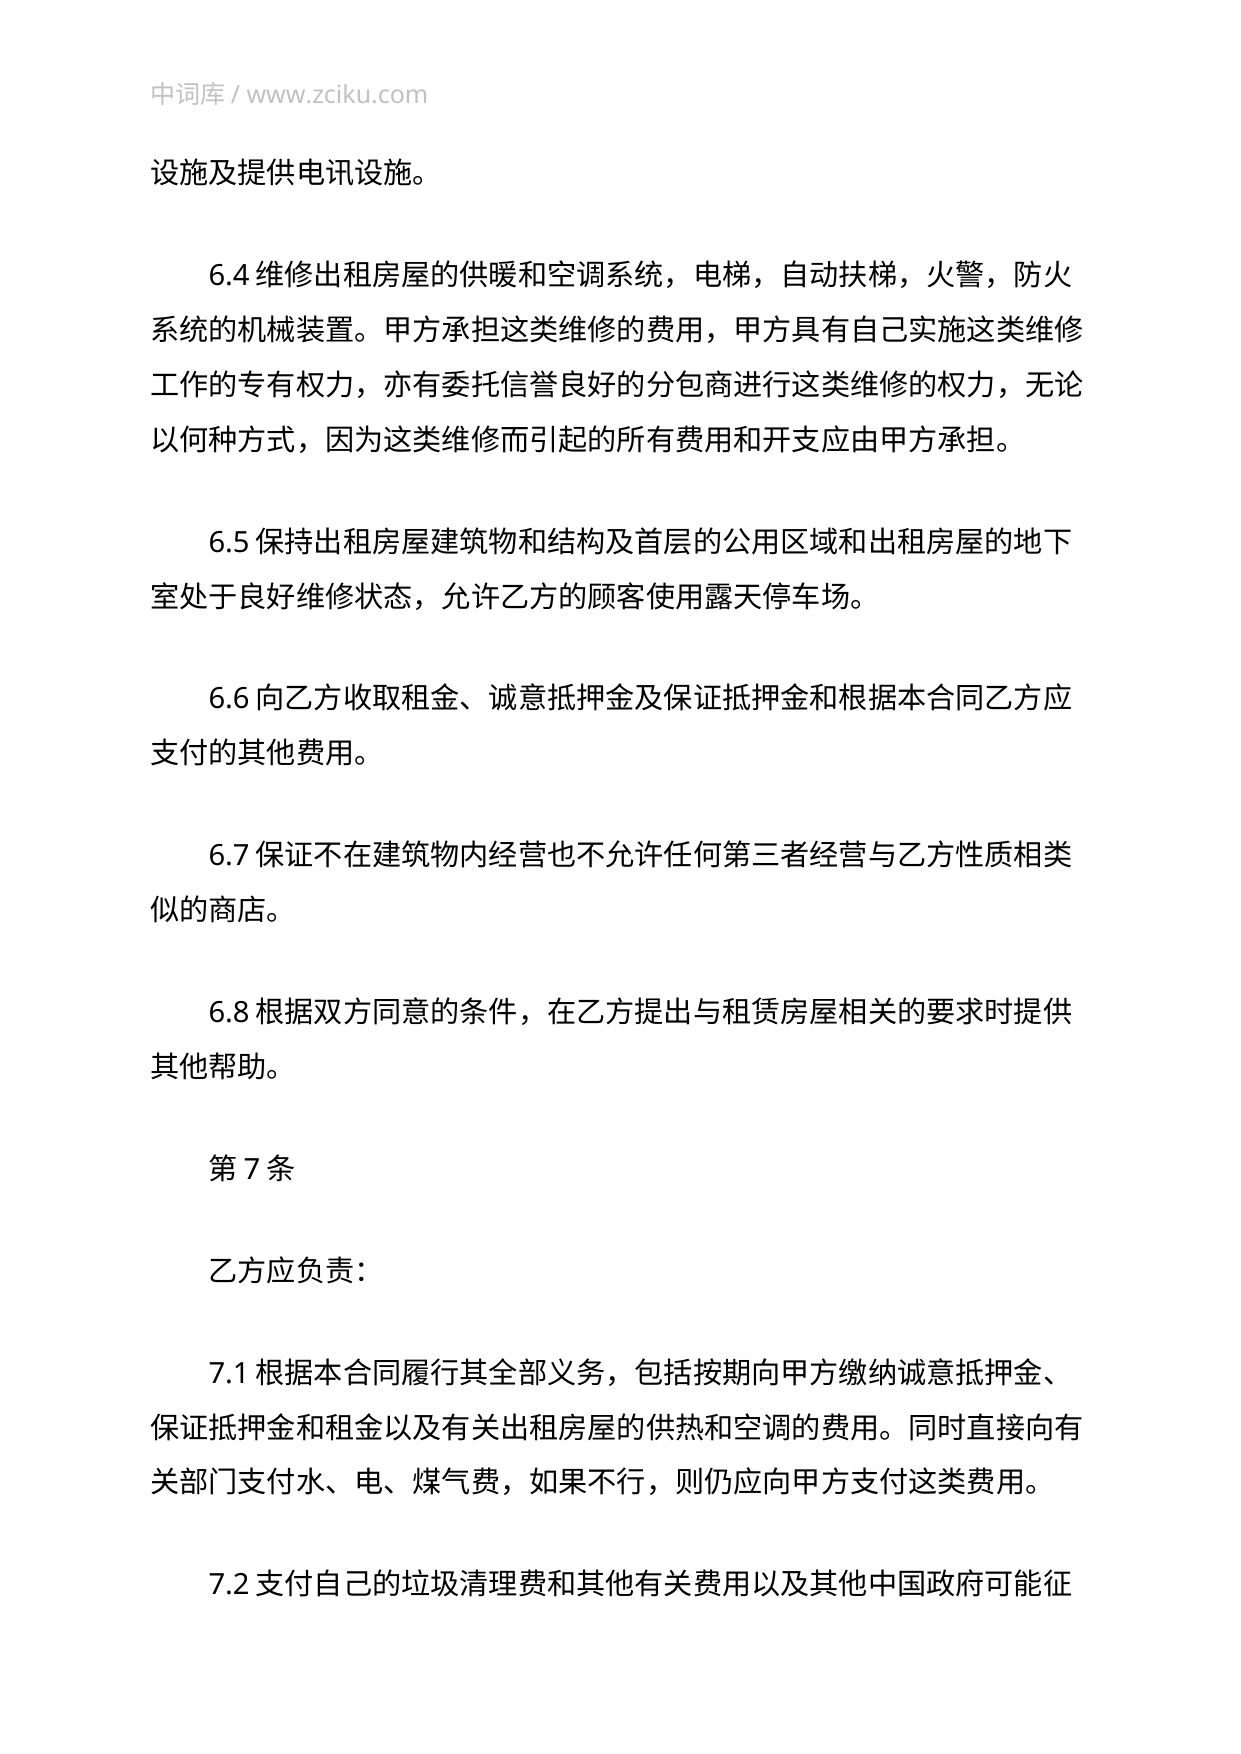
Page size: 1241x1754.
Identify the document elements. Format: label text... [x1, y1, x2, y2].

text 第7条 [150, 1145, 1090, 1188]
text 6.5保持出租房屋建筑物和结构及首层的公用区域和出租房屋的地下室处于良好维修状态，允许乙方的顾客使用露天停车场。 [150, 518, 1090, 616]
text 7.1根据本合同履行其全部义务，包括按期向甲方缴纳诚意抵押金、保证抵押金和租金以及有关出租房屋的供热和空调的费用。同时直接向有关部门支付水、电、煤气费，如果不行，则仍应向甲方支付这类费用。 [150, 1349, 1090, 1501]
text 6.8根据双方同意的条件，在乙方提出与租赁房屋相关的要求时提供其他帮助。 [150, 989, 1090, 1086]
text 6.4维修出租房屋的供暖和空调系统，电梯，自动扶梯，火警，防火系统的机械装置。甲方承担这类维修的费用，甲方具有自己实施这类维修工作的专有权力，亦有委托信誉良好的分包商进行这类维修的权力，无论以何种方式，因为这类维修而引起的所有费用和开支应由甲方承担。 [150, 252, 1090, 459]
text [150, 150, 1090, 192]
text 6.6向乙方收取租金、诚意抵押金及保证抵押金和根据本合同乙方应支付的其他费用。 [150, 675, 1090, 772]
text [150, 1561, 1090, 1603]
text 乙方应负责： [150, 1247, 1090, 1290]
text 6.7保证不在建筑物内经营也不允许任何第三者经营与乙方性质相类似的商店。 [150, 832, 1090, 929]
